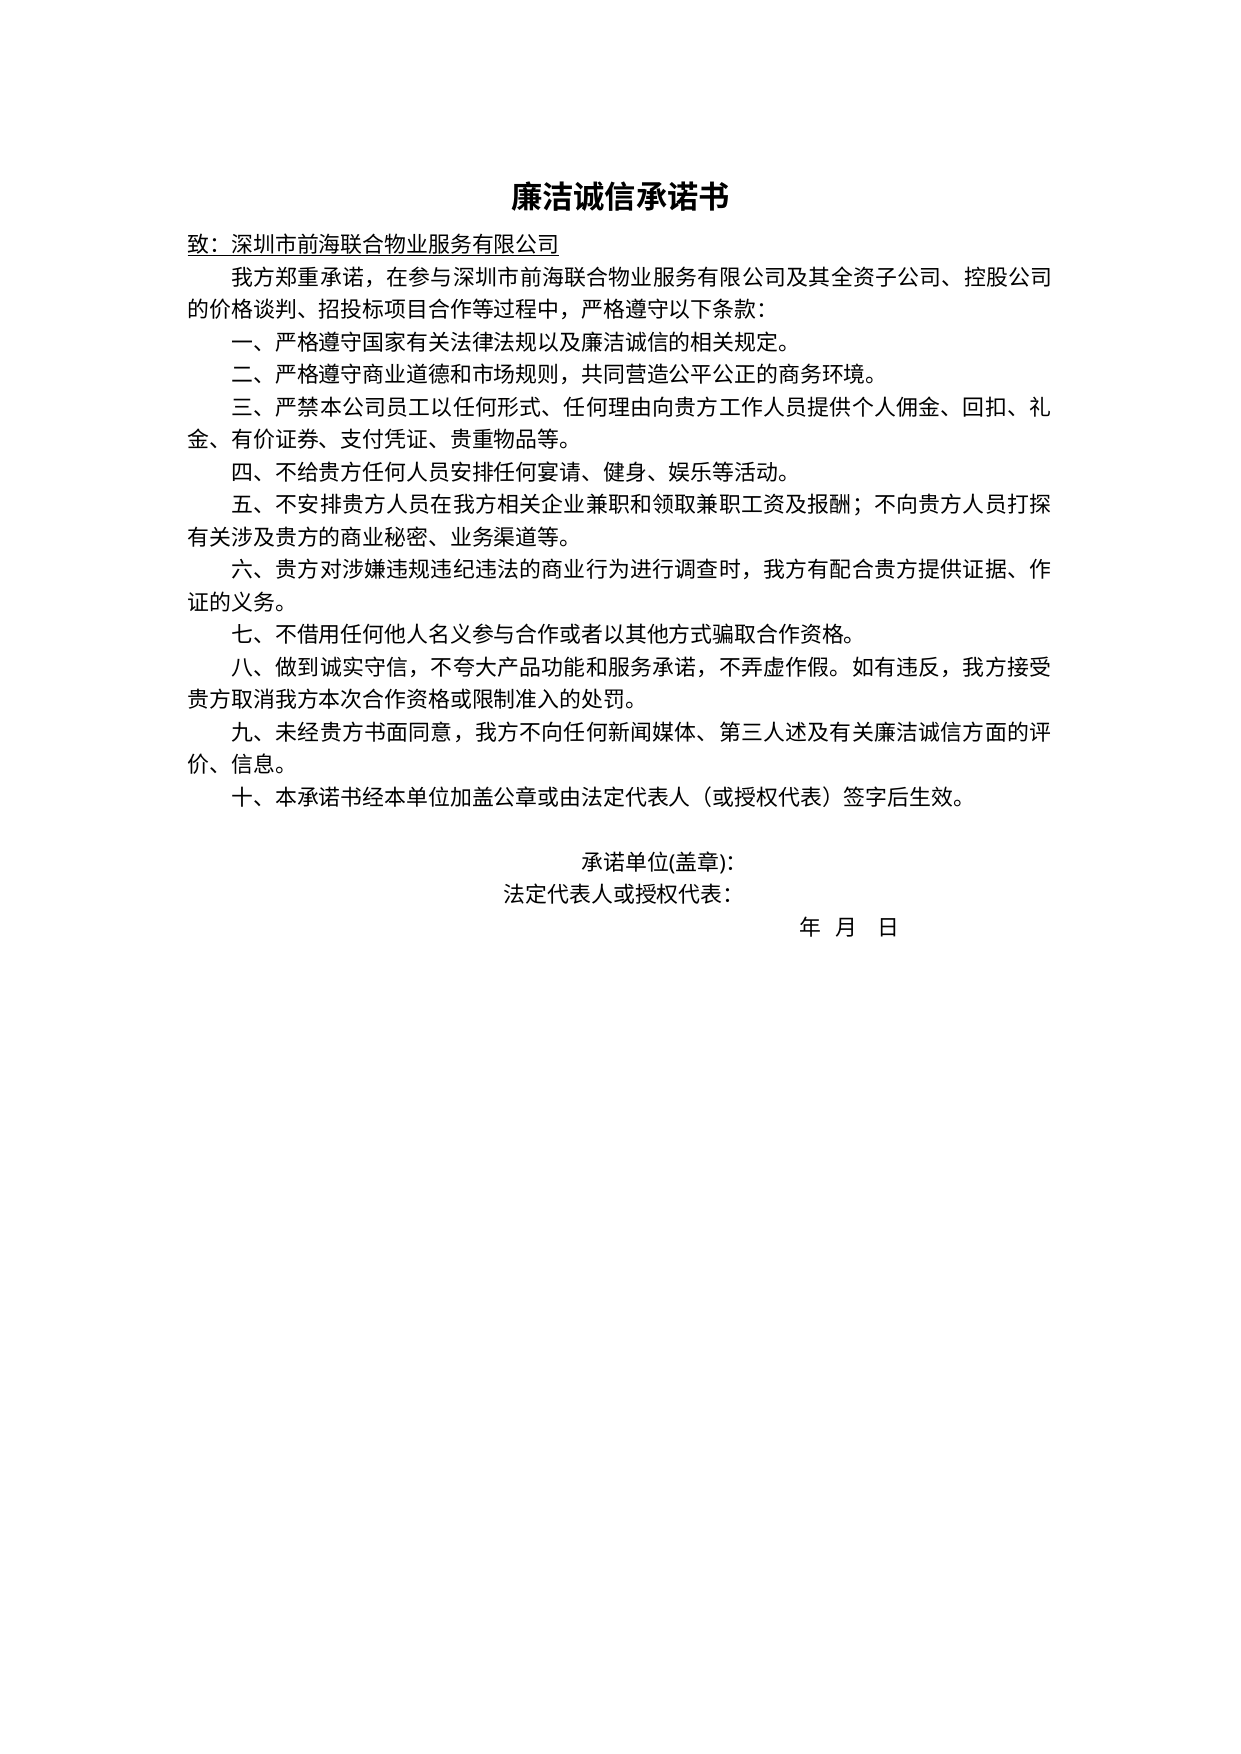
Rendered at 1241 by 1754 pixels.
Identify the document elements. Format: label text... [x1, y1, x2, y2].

text 年 月 日 [187, 909, 899, 942]
text 七、不借用任何他人名义参与合作或者以其他方式骗取合作资格。 [187, 617, 1053, 649]
text 四、不给贵方任何人员安排任何宴请、健身、娱乐等活动。 [187, 454, 1053, 487]
text 致：深圳市前海联合物业服务有限公司 [187, 227, 1053, 259]
text 十、本承诺书经本单位加盖公章或由法定代表人（或授权代表）签字后生效。 [187, 779, 1053, 812]
text 承诺单位(盖章)： [187, 844, 919, 877]
text 我方郑重承诺，在参与深圳市前海联合物业服务有限公司及其全资子公司、控股公司的价格谈判、招投标项目合作等过程中，严格遵守以下条款： [187, 259, 1053, 324]
text 五、不安排贵方人员在我方相关企业兼职和领取兼职工资及报酬；不向贵方人员打探有关涉及贵方的商业秘密、业务渠道等。 [187, 487, 1053, 552]
text 法定代表人或授权代表： [187, 877, 919, 909]
text 二、严格遵守商业道德和市场规则，共同营造公平公正的商务环境。 [187, 357, 1053, 389]
text 廉洁诚信承诺书 [187, 162, 1053, 227]
text 九、未经贵方书面同意，我方不向任何新闻媒体、第三人述及有关廉洁诚信方面的评价、信息。 [187, 714, 1053, 779]
text 一、严格遵守国家有关法律法规以及廉洁诚信的相关规定。 [187, 324, 1053, 357]
text 三、严禁本公司员工以任何形式、任何理由向贵方工作人员提供个人佣金、回扣、礼金、有价证券、支付凭证、贵重物品等。 [187, 389, 1053, 454]
text 八、做到诚实守信，不夸大产品功能和服务承诺，不弄虚作假。如有违反，我方接受贵方取消我方本次合作资格或限制准入的处罚。 [187, 649, 1053, 714]
text 六、贵方对涉嫌违规违纪违法的商业行为进行调查时，我方有配合贵方提供证据、作证的义务。 [187, 552, 1053, 617]
